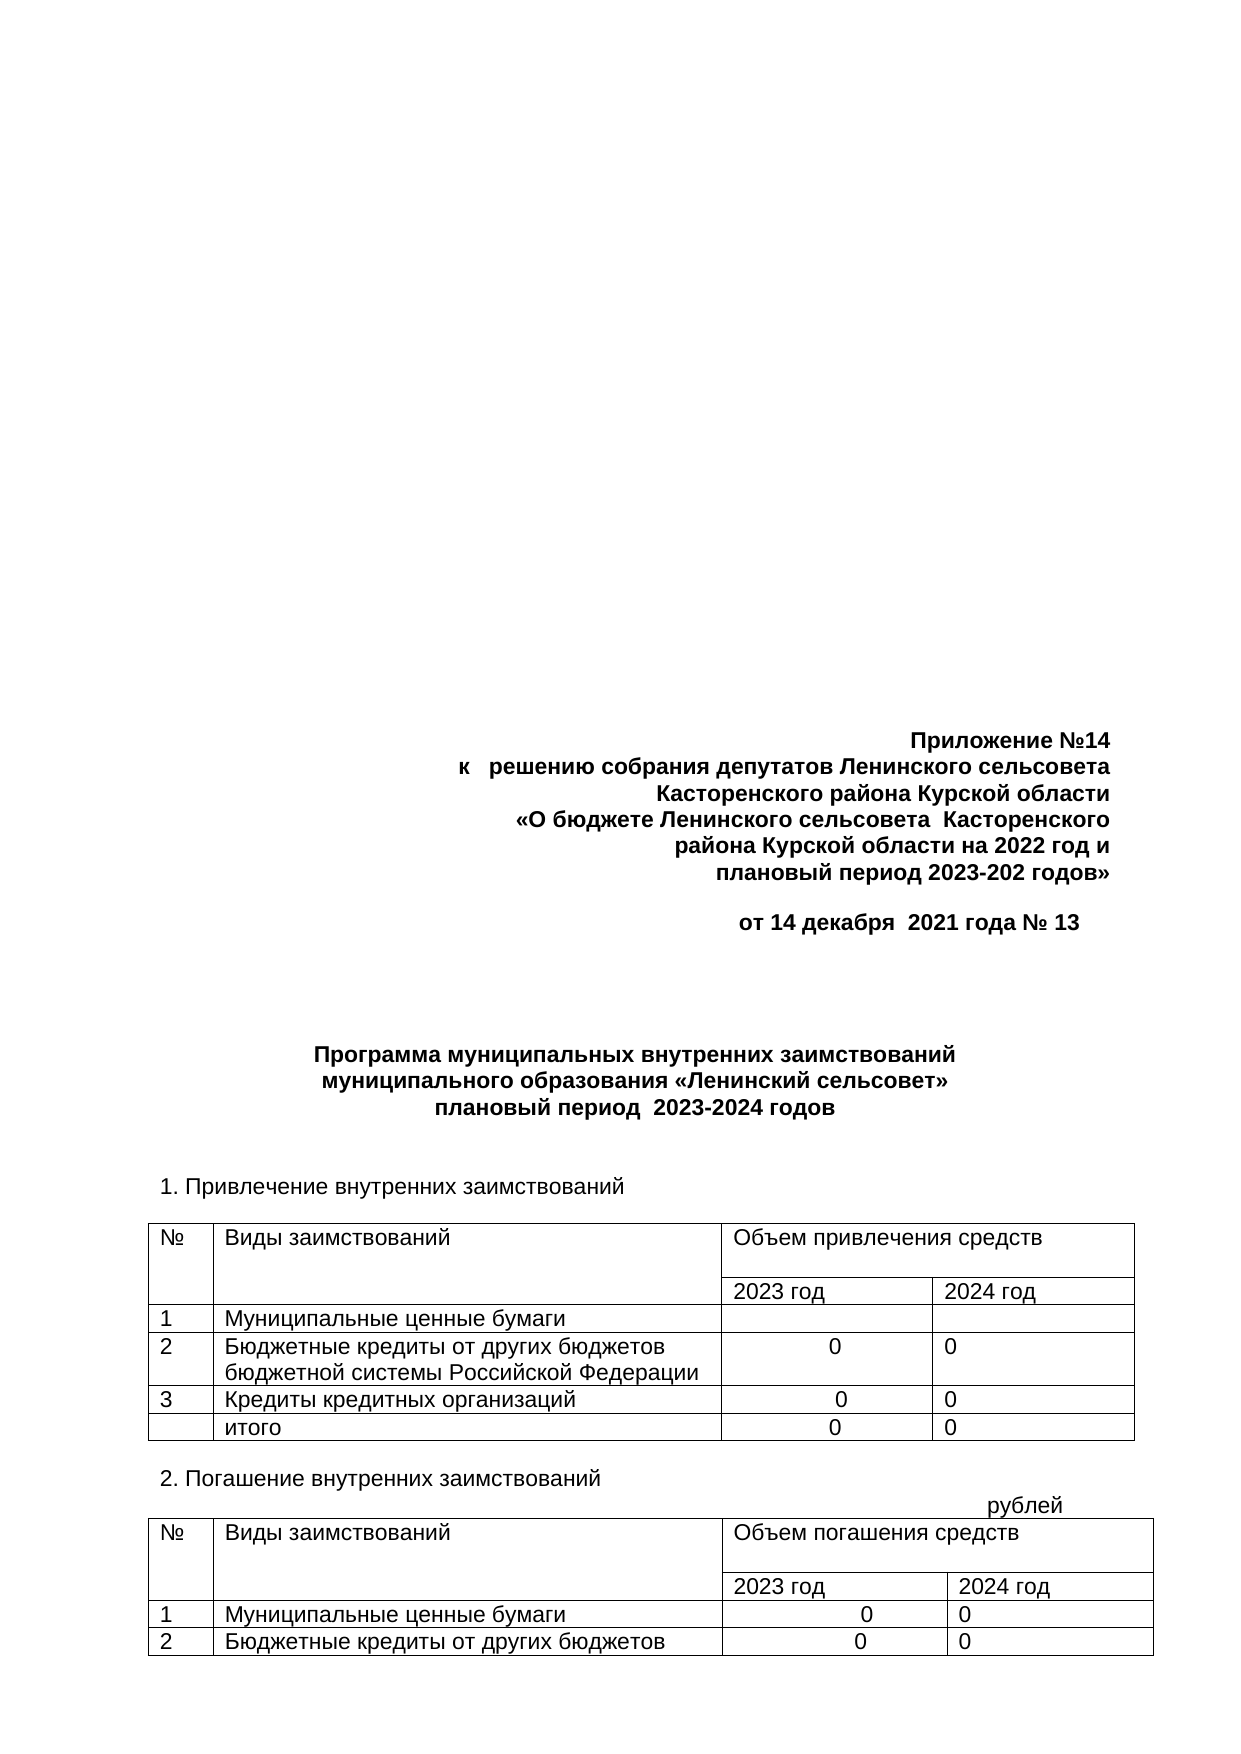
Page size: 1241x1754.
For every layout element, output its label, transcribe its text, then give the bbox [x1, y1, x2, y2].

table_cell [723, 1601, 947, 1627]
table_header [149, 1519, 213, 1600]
text Касторенского района Курской области [159, 779, 1110, 806]
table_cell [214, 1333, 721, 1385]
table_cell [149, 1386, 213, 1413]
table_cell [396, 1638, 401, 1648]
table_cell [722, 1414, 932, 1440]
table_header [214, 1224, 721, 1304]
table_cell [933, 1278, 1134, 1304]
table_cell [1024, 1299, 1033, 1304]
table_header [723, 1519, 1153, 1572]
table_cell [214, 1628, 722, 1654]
text муниципального образования «Ленинский сельсовет» [159, 1067, 1110, 1093]
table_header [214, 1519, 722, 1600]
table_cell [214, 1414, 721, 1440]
text 1. Привлечение внутренних заимствований [159, 1173, 1110, 1199]
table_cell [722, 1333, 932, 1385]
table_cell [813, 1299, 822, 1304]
text к решению собрания депутатов Ленинского сельсовета [159, 753, 1110, 779]
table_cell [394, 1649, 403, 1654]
text Программа муниципальных внутренних заимствований [159, 1041, 1110, 1067]
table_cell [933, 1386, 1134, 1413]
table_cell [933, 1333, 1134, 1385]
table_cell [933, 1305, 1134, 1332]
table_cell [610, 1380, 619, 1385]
text рублей [159, 1492, 1110, 1518]
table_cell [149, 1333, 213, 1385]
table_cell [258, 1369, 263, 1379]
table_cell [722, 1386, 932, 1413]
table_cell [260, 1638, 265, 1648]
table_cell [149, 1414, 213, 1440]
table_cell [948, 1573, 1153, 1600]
text района Курской области на 2022 год и [159, 832, 1110, 859]
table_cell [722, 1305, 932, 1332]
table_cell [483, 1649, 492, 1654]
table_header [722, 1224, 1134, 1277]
text «О бюджете Ленинского сельсовета Касторенского [159, 806, 1110, 832]
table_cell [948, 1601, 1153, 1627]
text Приложение №14 [159, 727, 1110, 753]
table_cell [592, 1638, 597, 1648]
text от 14 декабря 2021 года № 13 [159, 909, 1110, 935]
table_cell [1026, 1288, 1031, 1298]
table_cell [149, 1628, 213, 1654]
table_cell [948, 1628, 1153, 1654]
text 2. Погашение внутренних заимствований [159, 1465, 1110, 1492]
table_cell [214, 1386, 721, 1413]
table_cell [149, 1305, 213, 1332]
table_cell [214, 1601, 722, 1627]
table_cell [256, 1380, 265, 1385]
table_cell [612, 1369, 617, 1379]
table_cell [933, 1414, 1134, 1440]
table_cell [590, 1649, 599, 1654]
text плановый период 2023-202 годов» [159, 859, 1110, 885]
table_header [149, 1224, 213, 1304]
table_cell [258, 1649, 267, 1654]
text плановый период 2023-2024 годов [159, 1093, 1110, 1120]
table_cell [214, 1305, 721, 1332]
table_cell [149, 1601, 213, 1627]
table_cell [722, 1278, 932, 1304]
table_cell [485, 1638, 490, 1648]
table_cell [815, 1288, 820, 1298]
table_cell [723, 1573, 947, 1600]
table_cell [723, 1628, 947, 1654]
